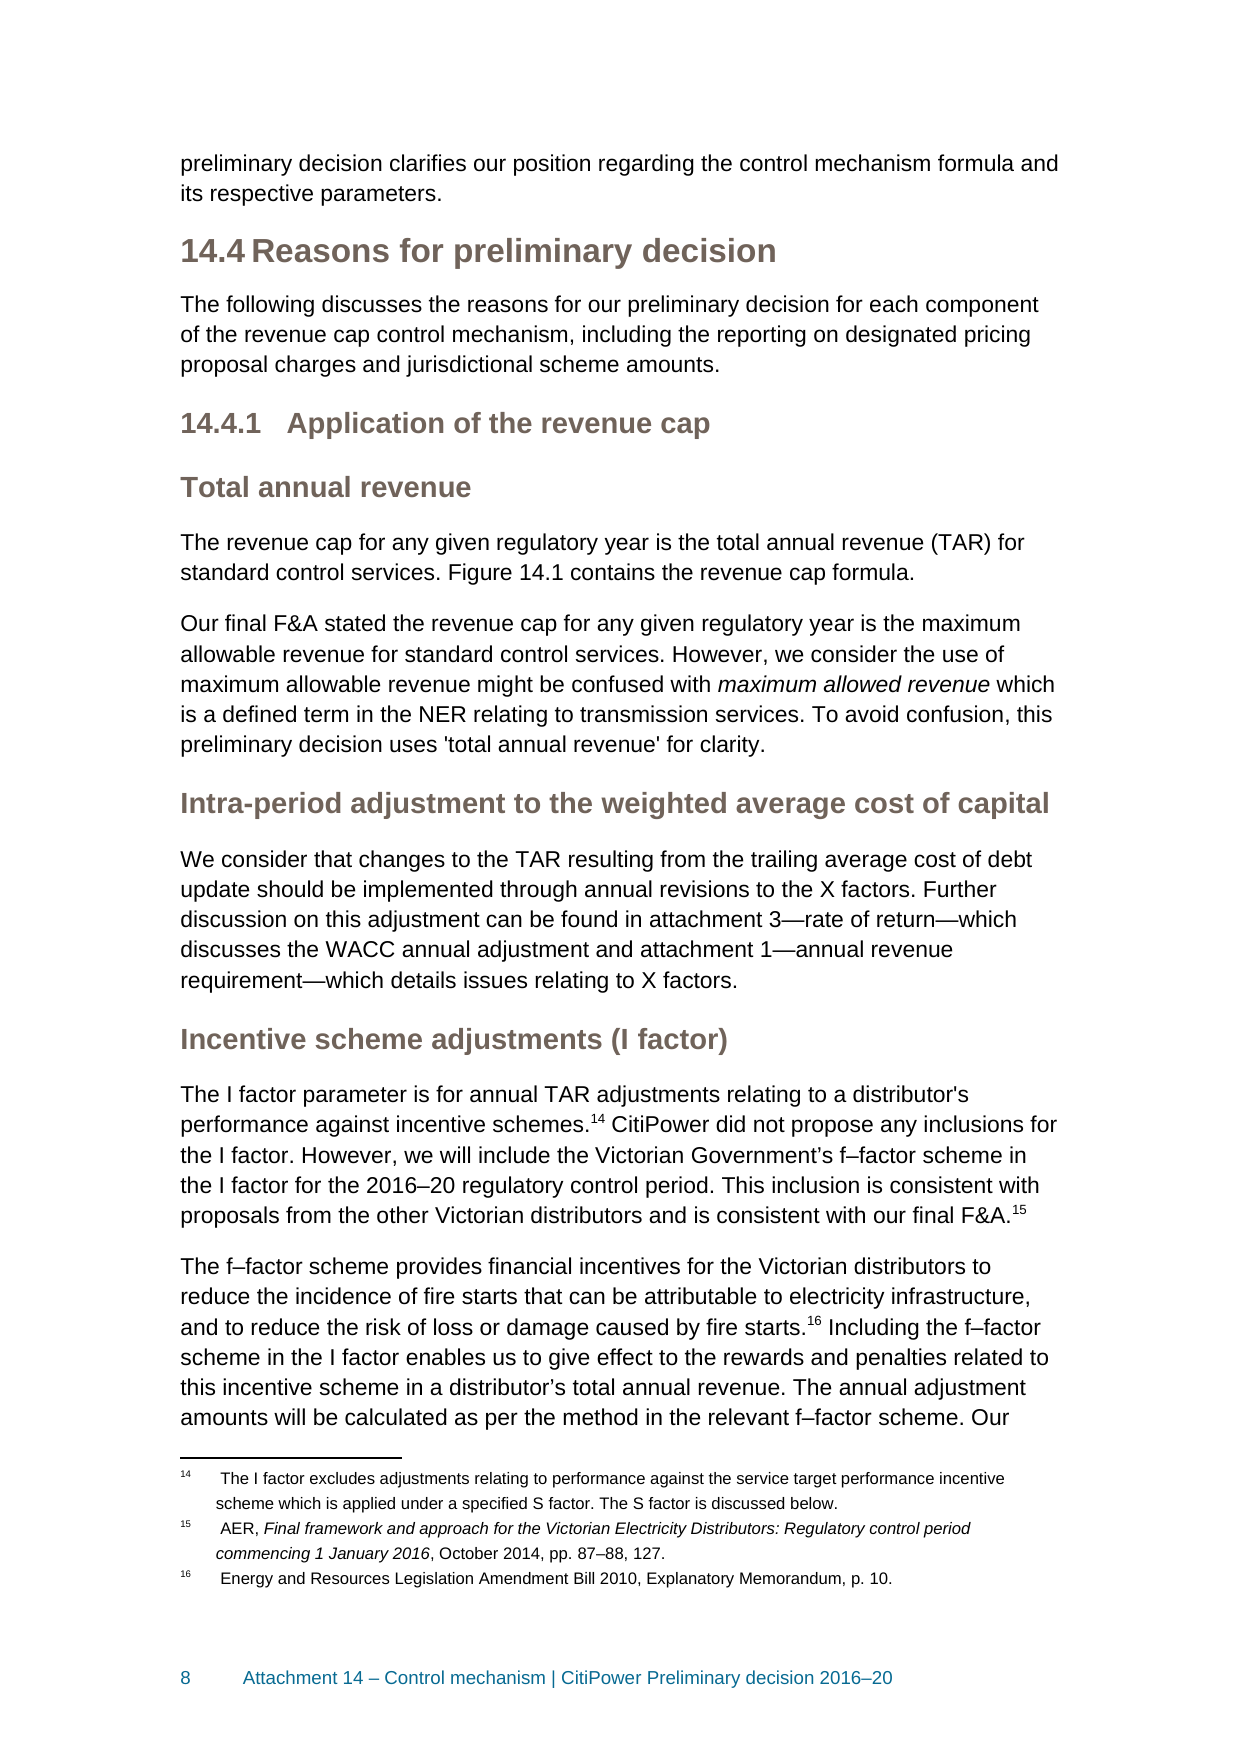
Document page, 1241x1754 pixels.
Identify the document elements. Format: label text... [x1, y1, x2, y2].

subtitle Application of the revenue cap [180, 406, 1063, 440]
subtitle Reasons for preliminary decision [180, 231, 1063, 270]
subtitle Incentive scheme adjustments (I factor) [180, 1022, 1063, 1055]
text The revenue cap for any given regulatory year is the total annual revenue (TAR) for standard control services. Figure 14.1 contains the revenue cap formula. [180, 529, 1063, 586]
text The following discusses the reasons for our preliminary decision for each component of the revenue cap control mechanism, including the reporting on designated pricing proposal charges and jurisdictional scheme amounts. [180, 291, 1063, 377]
text Our final F&A stated the revenue cap for any given regulatory year is the maximum allowable revenue for standard control services. However, we consider the use of maximum allowable revenue might be confused with maximum allowed revenue which is a defined term in the NER relating to transmission services. To avoid confusion, this preliminary decision uses 'total annual revenue' for clarity. [180, 610, 1063, 757]
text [180, 150, 1063, 207]
subtitle Total annual revenue [180, 470, 1063, 503]
subtitle Intra-period adjustment to the weighted average cost of capital [180, 786, 1063, 820]
text The I factor parameter is for annual TAR adjustments relating to a distributor's performance against incentive schemes. CitiPower did not propose any inclusions for the I factor. However, we will include the Victorian Government’s f–factor scheme in the I factor for the 2016–20 regulatory control period. This inclusion is consistent with proposals from the other Victorian distributors and is consistent with our final F&A. [180, 1081, 1063, 1228]
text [180, 1253, 1063, 1430]
picture [322, 1674, 326, 1684]
text We consider that changes to the TAR resulting from the trailing average cost of debt update should be implemented through annual revisions to the X factors. Further discussion on this adjustment can be found in attachment 3—rate of return—which discusses the WACC annual adjustment and attachment 1—annual revenue requirement—which details issues relating to X factors. [180, 846, 1063, 993]
picture [296, 1674, 300, 1684]
